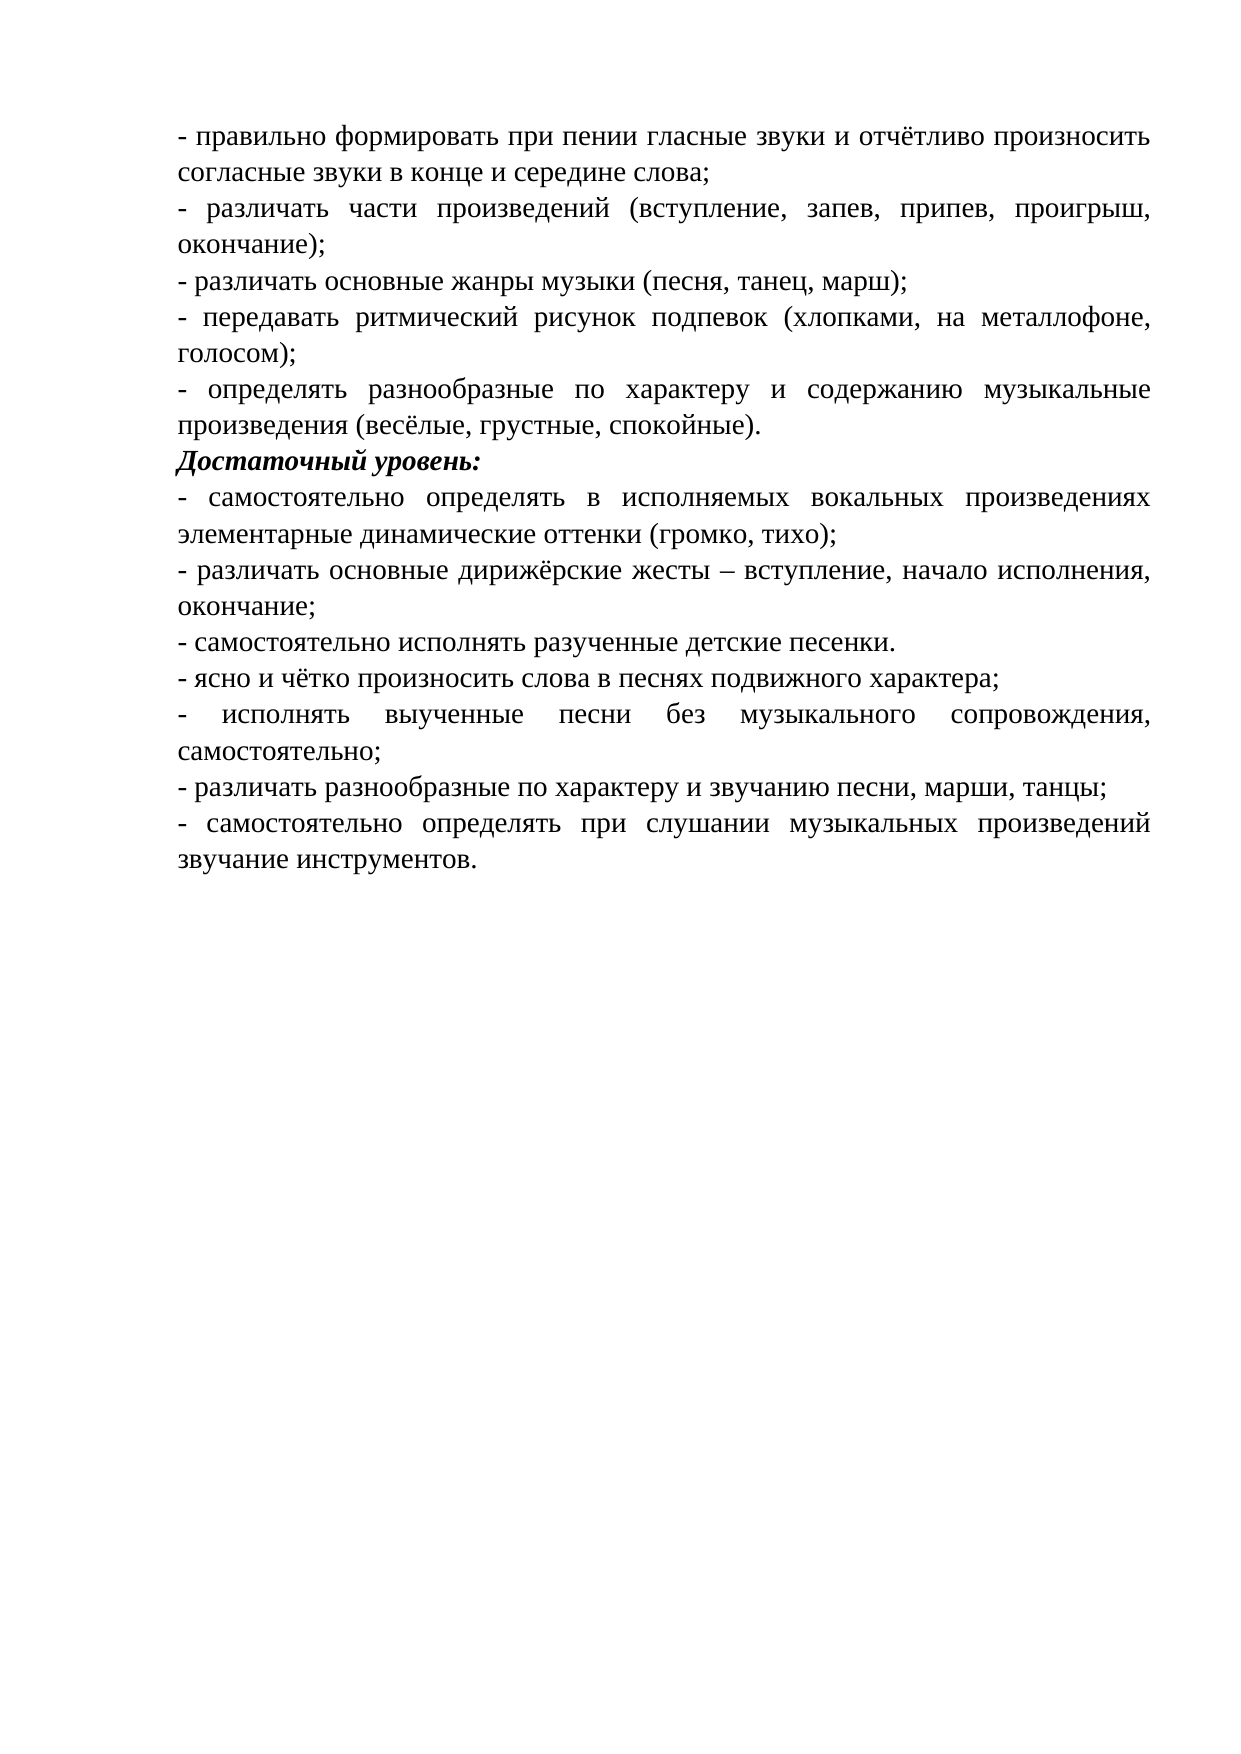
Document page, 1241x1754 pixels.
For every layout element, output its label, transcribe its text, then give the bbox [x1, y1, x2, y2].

text - ясно и чётко произносить слова в песнях подвижного характера; [177, 660, 1152, 694]
text Достаточный уровень: [177, 443, 1152, 477]
text - различать части произведений (вступление, запев, припев, проигрыш, окончание); [177, 190, 1152, 260]
text - исполнять выученные песни без музыкального сопровождения, самостоятельно; [177, 696, 1152, 766]
text - правильно формировать при пении гласные звуки и отчётливо произносить согласные звуки в конце и середине слова; [177, 118, 1152, 188]
text - различать основные дирижёрские жесты – вступление, начало исполнения, окончание; [177, 552, 1152, 622]
text - передавать ритмический рисунок подпевок (хлопками, на металлофоне, голосом); [177, 299, 1152, 368]
text - различать основные жанры музыки (песня, танец, марш); [177, 263, 1152, 296]
text - самостоятельно определять при слушании музыкальных произведений звучание инструментов. [177, 805, 1152, 874]
text - самостоятельно определять в исполняемых вокальных произведениях элементарные динамические оттенки (громко, тихо); [177, 479, 1152, 549]
text - различать разнообразные по характеру и звучанию песни, марши, танцы; [177, 769, 1152, 802]
text - определять разнообразные по характеру и содержанию музыкальные произведения (весёлые, грустные, спокойные). [177, 371, 1152, 441]
text - самостоятельно исполнять разученные детские песенки. [177, 624, 1152, 658]
